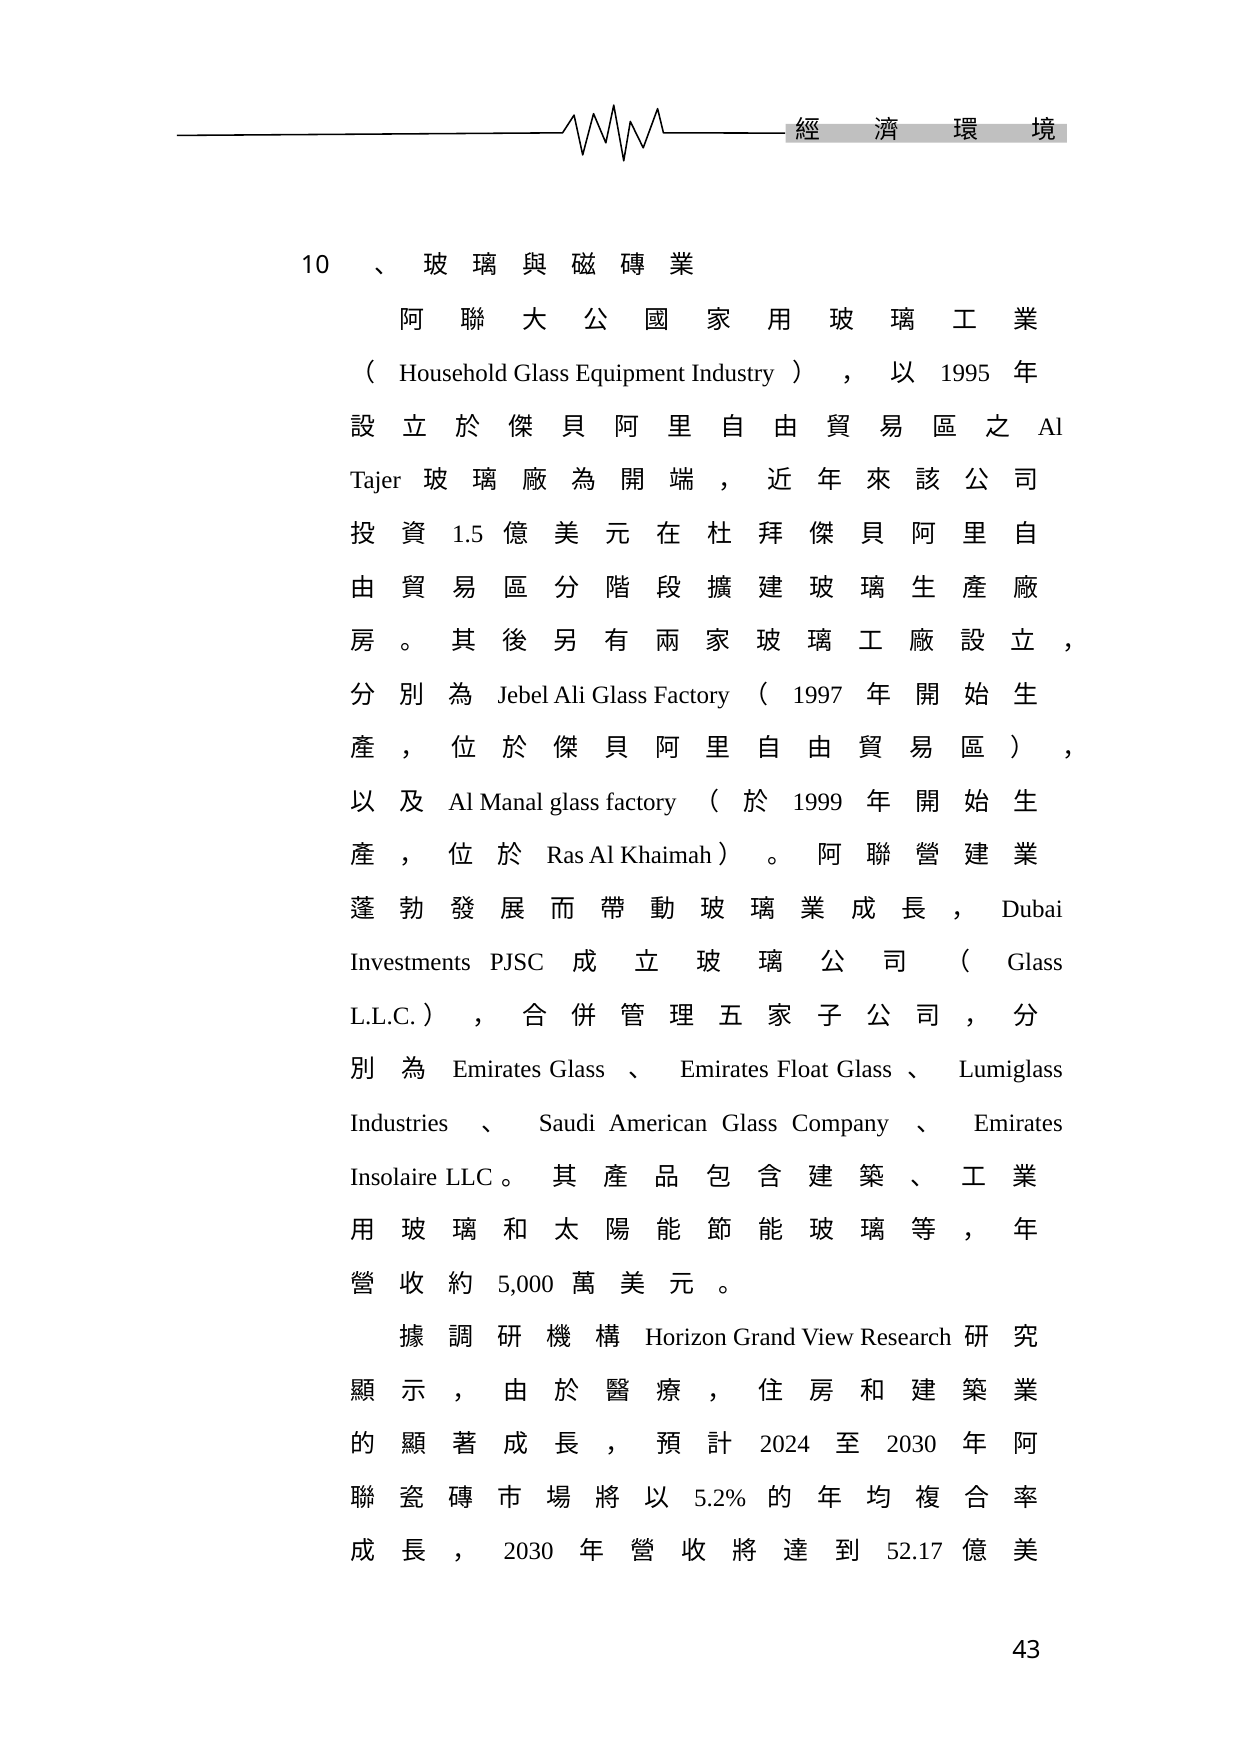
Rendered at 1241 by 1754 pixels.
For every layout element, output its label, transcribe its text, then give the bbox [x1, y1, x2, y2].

text 阿聯大公國家用玻璃工業（Household Glass Equipment Industry），以1995年設立於傑貝阿里自由貿易區之Al Tajer玻璃廠為開端，近年來該公司投資1.5億美元在杜拜傑貝阿里自由貿易區分階段擴建玻璃生產廠房。其後另有兩家玻璃工廠設立，分別為Jebel Ali Glass Factory（1997年開始生產，位於傑貝阿里自由貿易區），以及Al Manal glass factory（於1999年開始生產，位於Ras Al Khaimah）。阿聯營建業蓬勃發展而帶動玻璃業成長，Dubai Investments PJSC成立玻璃公司（Glass L.L.C.），合併管理五家子公司，分別為Emirates Glass、Emirates Float Glass、Lumiglass Industries、Saudi American Glass Company、Emirates Insolaire LLC。其產品包含建築、工業用玻璃和太陽能節能玻璃等，年營收約5,000萬美元。 [325, 291, 1063, 1308]
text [325, 1308, 1063, 1576]
text 10、玻璃與磁磚業 [276, 237, 1063, 291]
